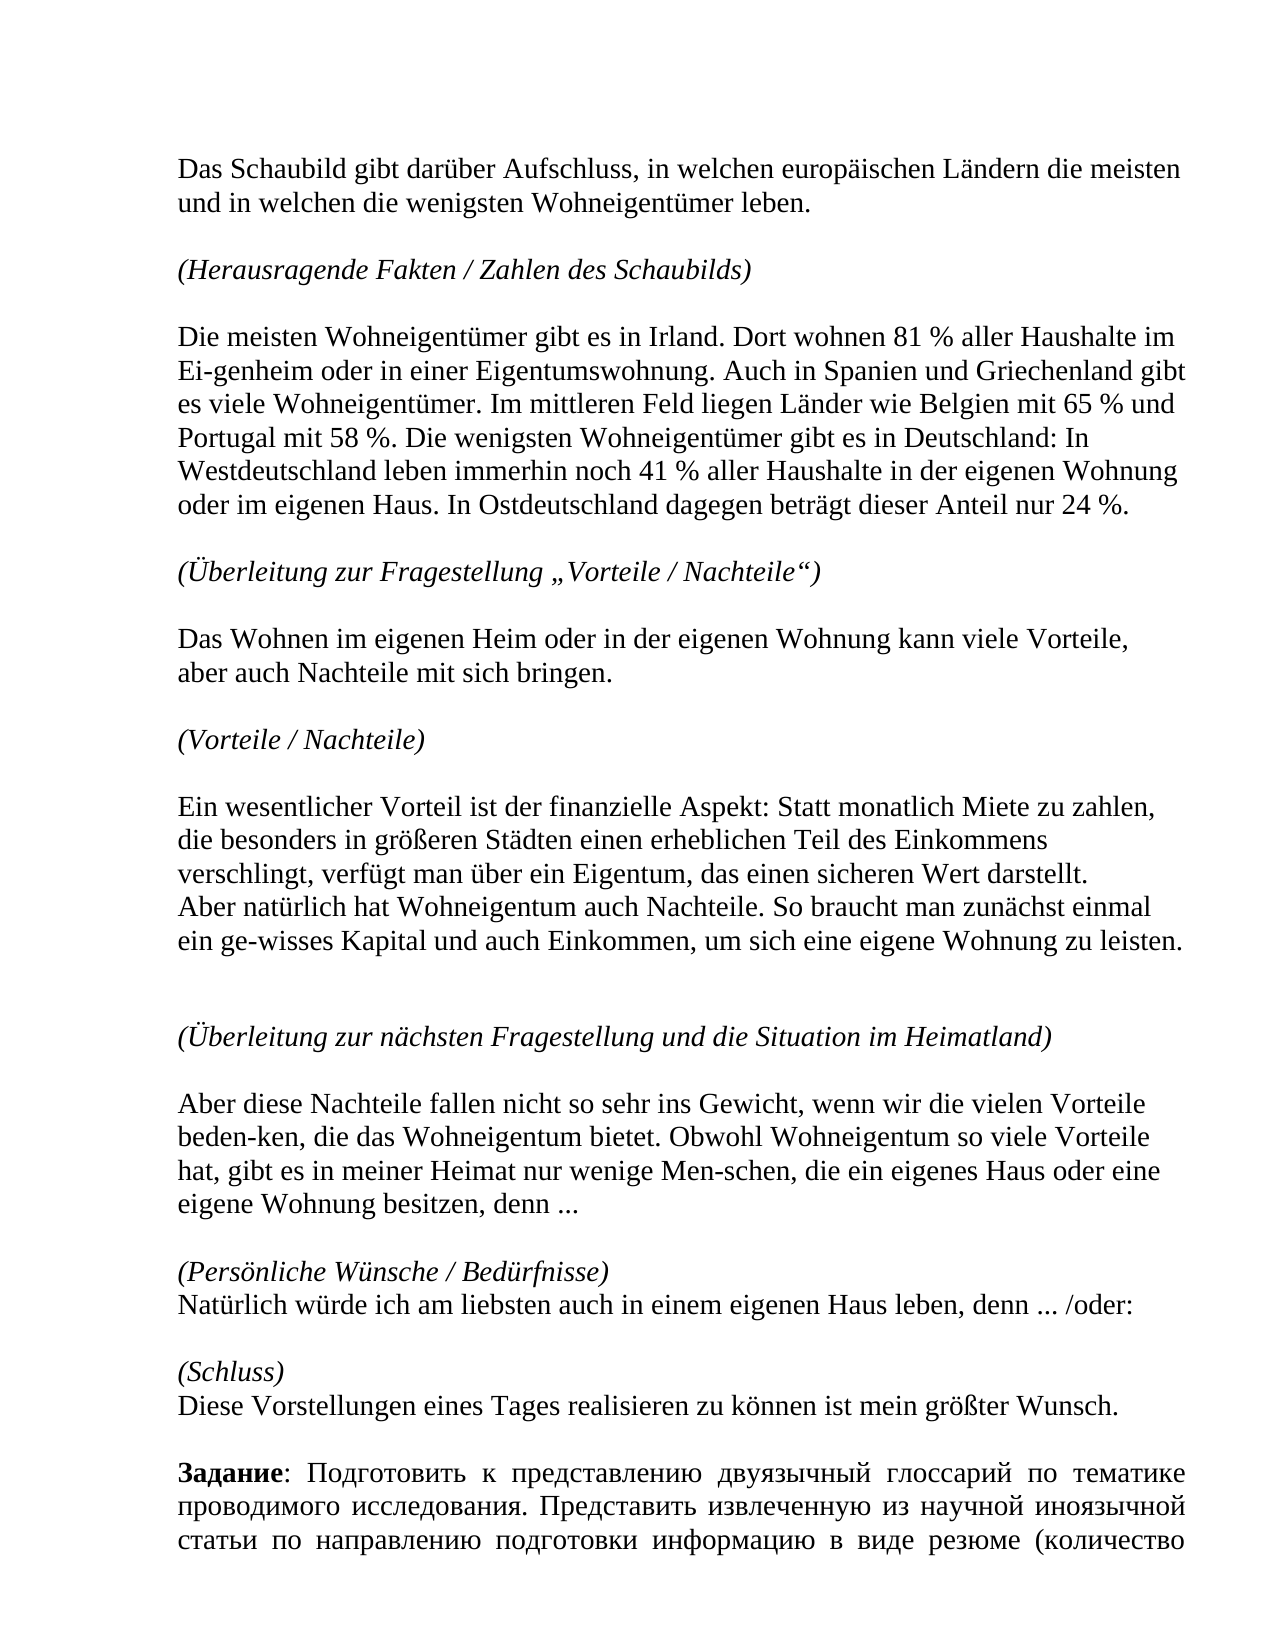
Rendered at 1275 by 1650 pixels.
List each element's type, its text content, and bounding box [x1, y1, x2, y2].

text Das Schaubild gibt darüber Aufschluss, in welchen europäischen Ländern die meisten und in welchen die wenigsten Wohneigentümer leben. [177, 118, 1186, 219]
text (Überleitung zur nächsten Fragestellung und die Situation im Heimatland) [177, 1019, 1186, 1052]
text (Herausragende Fakten / Zahlen des Schaubilds) [177, 252, 1186, 286]
text Natürlich würde ich am liebsten auch in einem eigenen Haus leben, denn ... /oder: [177, 1287, 1186, 1321]
text Die meisten Wohneigentümer gibt es in Irland. Dort wohnen 81 % aller Haushalte im Ei-genheim oder in einer Eigentumswohnung. Auch in Spanien und Griechenland gibt es viele Wohneigentümer. Im mittleren Feld liegen Länder wie Belgien mit 65 % und Portugal mit 58 %. Die wenigsten Wohneigentümer gibt es in Deutschland: In Westdeutschland leben immerhin noch 41 % aller Haushalte in der eigenen Wohnung oder im eigenen Haus. In Ostdeutschland dagegen beträgt dieser Anteil nur 24 %. [177, 286, 1186, 521]
text Diese Vorstellungen eines Tages realisieren zu können ist mein größter Wunsch. [177, 1388, 1186, 1421]
text Aber diese Nachteile fallen nicht so sehr ins Gewicht, wenn wir die vielen Vorteile beden-ken, die das Wohneigentum bietet. Obwohl Wohneigentum so viele Vorteile hat, gibt es in meiner Heimat nur wenige Men-schen, die ein eigenes Haus oder eine eigene Wohnung besitzen, denn ... [177, 1052, 1186, 1220]
text (Vorteile / Nachteile) [177, 688, 1186, 755]
text (Persönliche Wünsche / Bedürfnisse) [177, 1254, 1186, 1287]
text (Schluss) [177, 1354, 1186, 1388]
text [177, 1455, 1186, 1556]
text Aber natürlich hat Wohneigentum auch Nachteile. So braucht man zunächst einmal ein ge-wisses Kapital und auch Einkommen, um sich eine eigene Wohnung zu leisten. [177, 889, 1186, 957]
text (Überleitung zur Fragestellung „Vorteile / Nachteile“) [177, 521, 1186, 588]
text Das Wohnen im eigenen Heim oder in der eigenen Wohnung kann viele Vorteile, aber auch Nachteile mit sich bringen. [177, 588, 1186, 688]
text Ein wesentlicher Vorteil ist der finanzielle Aspekt: Statt monatlich Miete zu zahlen, die besonders in größeren Städten einen erheblichen Teil des Einkommens verschlingt, verfügt man über ein Eigentum, das einen sicheren Wert darstellt. [177, 789, 1186, 889]
